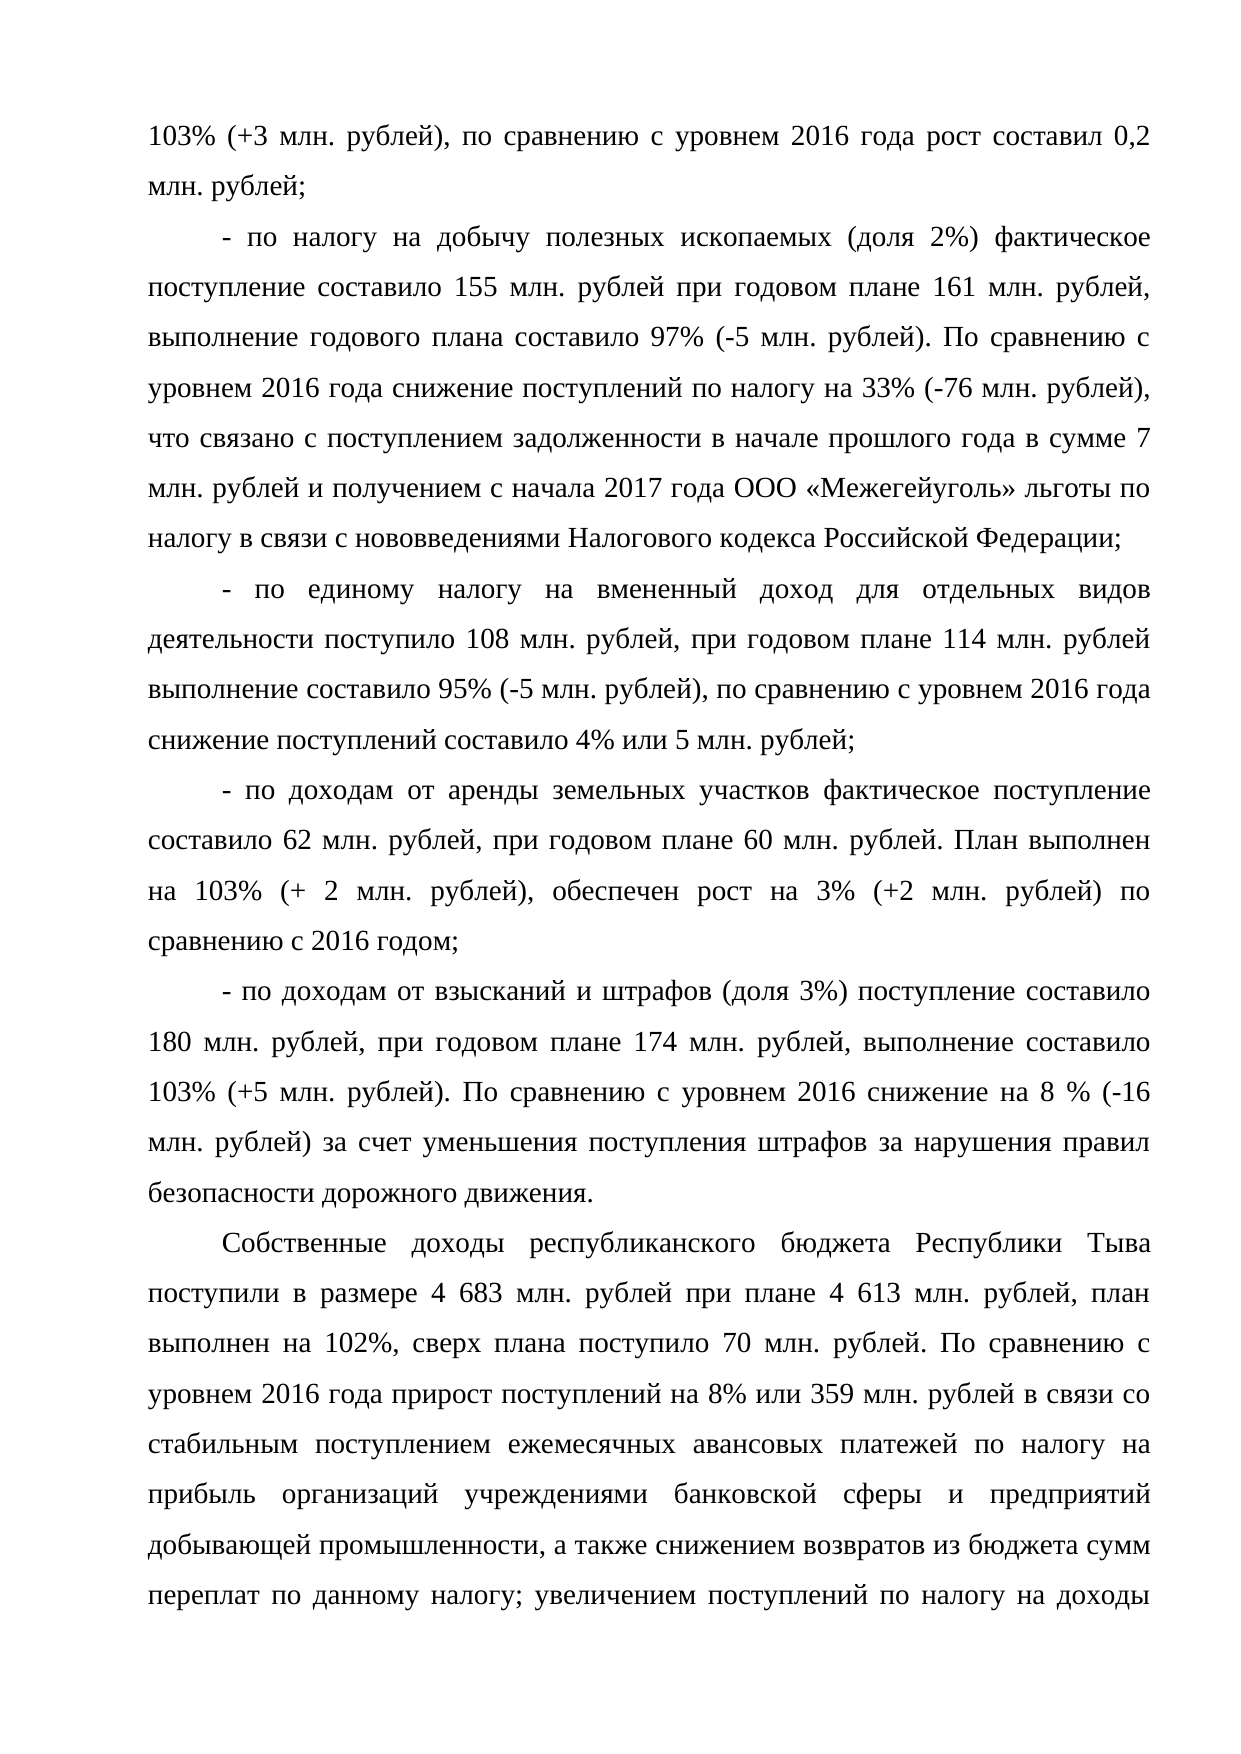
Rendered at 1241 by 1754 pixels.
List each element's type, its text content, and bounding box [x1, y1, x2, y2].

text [148, 118, 1152, 202]
text - по налогу на добычу полезных ископаемых (доля 2%) фактическое поступление составило 155 млн. рублей при годовом плане 161 млн. рублей, выполнение годового плана составило 97% (-5 млн. рублей). По сравнению с уровнем 2016 года снижение поступлений по налогу на 33% (-76 млн. рублей), что связано с поступлением задолженности в начале прошлого года в сумме 7 млн. рублей и получением с начала 2017 года ООО «Межегейуголь» льготы по налогу в связи с нововведениями Налогового кодекса Российской Федерации; [148, 219, 1152, 554]
text - по единому налогу на вмененный доход для отдельных видов деятельности поступило 108 млн. рублей, при годовом плане 114 млн. рублей выполнение составило 95% (-5 млн. рублей), по сравнению с уровнем 2016 года снижение поступлений составило 4% или 5 млн. рублей; [148, 571, 1152, 755]
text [148, 1225, 1152, 1611]
text - по доходам от взысканий и штрафов (доля 3%) поступление составило 180 млн. рублей, при годовом плане 174 млн. рублей, выполнение составило 103% (+5 млн. рублей). По сравнению с уровнем 2016 снижение на 8 % (-16 млн. рублей) за счет уменьшения поступления штрафов за нарушения правил безопасности дорожного движения. [148, 973, 1152, 1208]
text - по доходам от аренды земельных участков фактическое поступление составило 62 млн. рублей, при годовом плане 60 млн. рублей. План выполнен на 103% (+ 2 млн. рублей), обеспечен рост на 3% (+2 млн. рублей) по сравнению с 2016 годом; [148, 772, 1152, 957]
